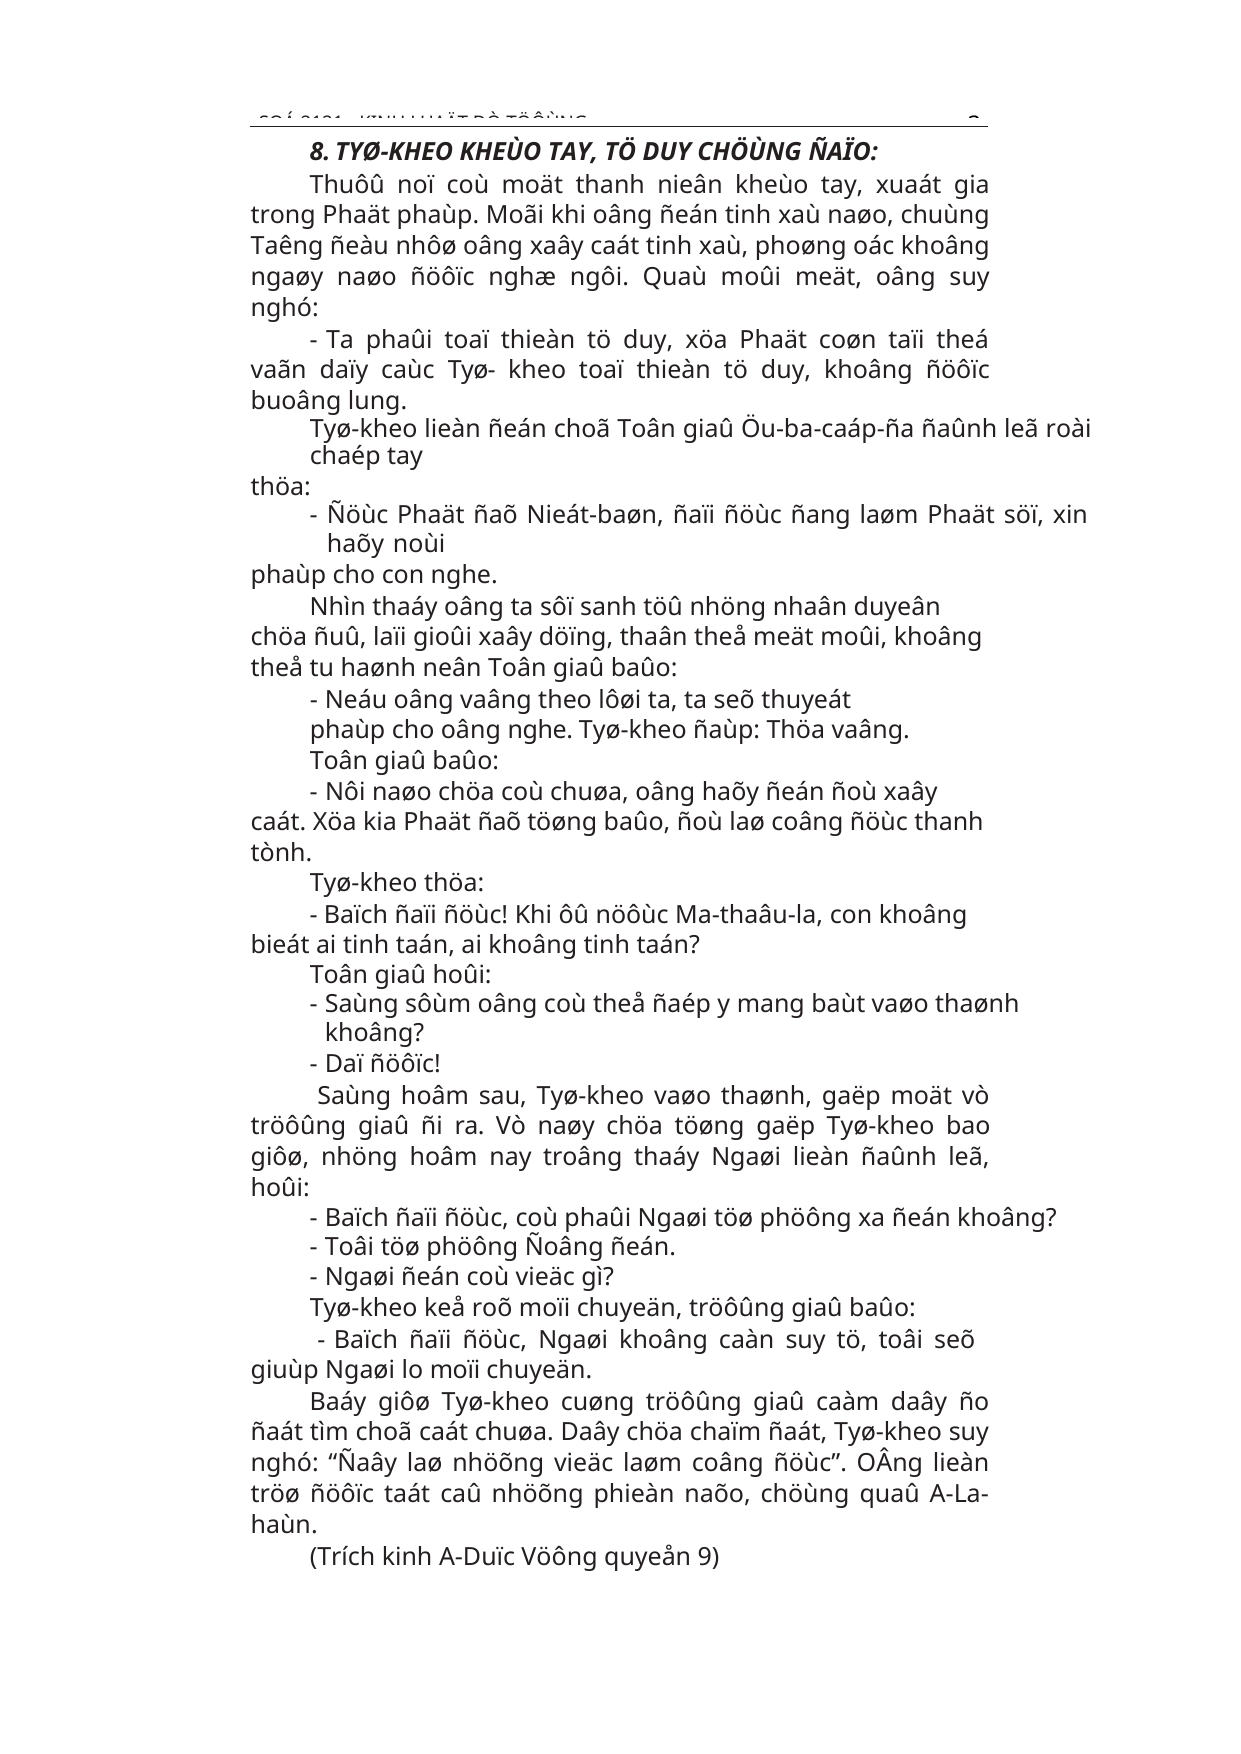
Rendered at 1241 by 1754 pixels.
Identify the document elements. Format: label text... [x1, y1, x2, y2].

text Tyø-kheo thöa: [309, 869, 1092, 898]
text phaùp cho con nghe. [250, 558, 1092, 590]
list Neáu oâng vaâng theo lôøi ta, ta seõ thuyeát phaùp cho oâng nghe. Tyø-kheo ñaùp: Thöa vaâng. [309, 684, 928, 746]
list Ñöùc Phaät ñaõ Nieát-baøn, ñaïi ñöùc ñang laøm Phaät söï, xin haõy noùi [309, 501, 1092, 558]
list Daï ñöôïc! [309, 1048, 1092, 1078]
text (Trích kinh A-Duïc Vöông quyeån 9) [309, 1541, 1092, 1571]
text Thuôû noï coù moät thanh nieân kheùo tay, xuaát gia trong Phaät phaùp. Moãi khi oâng ñeán tinh xaù naøo, chuùng Taêng ñeàu nhôø oâng xaây caát tinh xaù, phoøng oác khoâng ngaøy naøo ñöôïc nghæ ngôi. Quaù moûi meät, oâng suy nghó: [250, 169, 990, 324]
list Baïch ñaïi ñöùc, Ngaøi khoâng caàn suy tö, toâi seõ giuùp Ngaøi lo moïi chuyeän. [250, 1324, 976, 1386]
list Baïch ñaïi ñöùc, coù phaûi Ngaøi töø phöông xa ñeán khoâng? [309, 1204, 1092, 1232]
text Nhìn thaáy oâng ta sôï sanh töû nhöng nhaân duyeân chöa ñuû, laïi gioûi xaây döïng, thaân theå meät moûi, khoâng theå tu haønh neân Toân giaû baûo: [250, 591, 989, 684]
text thöa: [250, 470, 1092, 501]
list Baïch ñaïi ñöùc! Khi ôû nöôùc Ma-thaâu-la, con khoâng bieát ai tinh taán, ai khoâng tinh taán? [250, 899, 989, 961]
subtitle TYØ-KHEO KHEÙO TAY, TÖ DUY CHÖÙNG ÑAÏO: [309, 134, 1092, 167]
text Tyø-kheo keå roõ moïi chuyeän, tröôûng giaû baûo: [309, 1292, 1092, 1322]
text Saùng hoâm sau, Tyø-kheo vaøo thaønh, gaëp moät vò tröôûng giaû ñi ra. Vò naøy chöa töøng gaëp Tyø-kheo bao giôø, nhöng hoâm nay troâng thaáy Ngaøi lieàn ñaûnh leã, hoûi: [250, 1080, 990, 1204]
list Saùng sôùm oâng coù theå ñaép y mang baùt vaøo thaønh khoâng? [309, 989, 1092, 1048]
text Toân giaû hoûi: [309, 961, 1092, 989]
text Tyø-kheo lieàn ñeán choã Toân giaû Öu-ba-caáp-ña ñaûnh leã roài chaép tay [309, 417, 1092, 470]
list Ta phaûi toaï thieàn tö duy, xöa Phaät coøn taïi theá vaãn daïy caùc Tyø- kheo toaï thieàn tö duy, khoâng ñöôïc buoâng lung. [250, 324, 990, 417]
list Ngaøi ñeán coù vieäc gì? [309, 1262, 1092, 1292]
list Toâi töø phöông Ñoâng ñeán. [309, 1232, 1092, 1262]
list Nôi naøo chöa coù chuøa, oâng haõy ñeán ñoù xaây caát. Xöa kia Phaät ñaõ töøng baûo, ñoù laø coâng ñöùc thanh tònh. [250, 776, 988, 869]
text Toân giaû baûo: [309, 746, 1092, 775]
text Baáy giôø Tyø-kheo cuøng tröôûng giaû caàm daây ño ñaát tìm choã caát chuøa. Daây chöa chaïm ñaát, Tyø-kheo suy nghó: “Ñaây laø nhöõng vieäc laøm coâng ñöùc”. OÂng lieàn tröø ñöôïc taát caû nhöõng phieàn naõo, chöùng quaû A-La- haùn. [250, 1386, 990, 1541]
